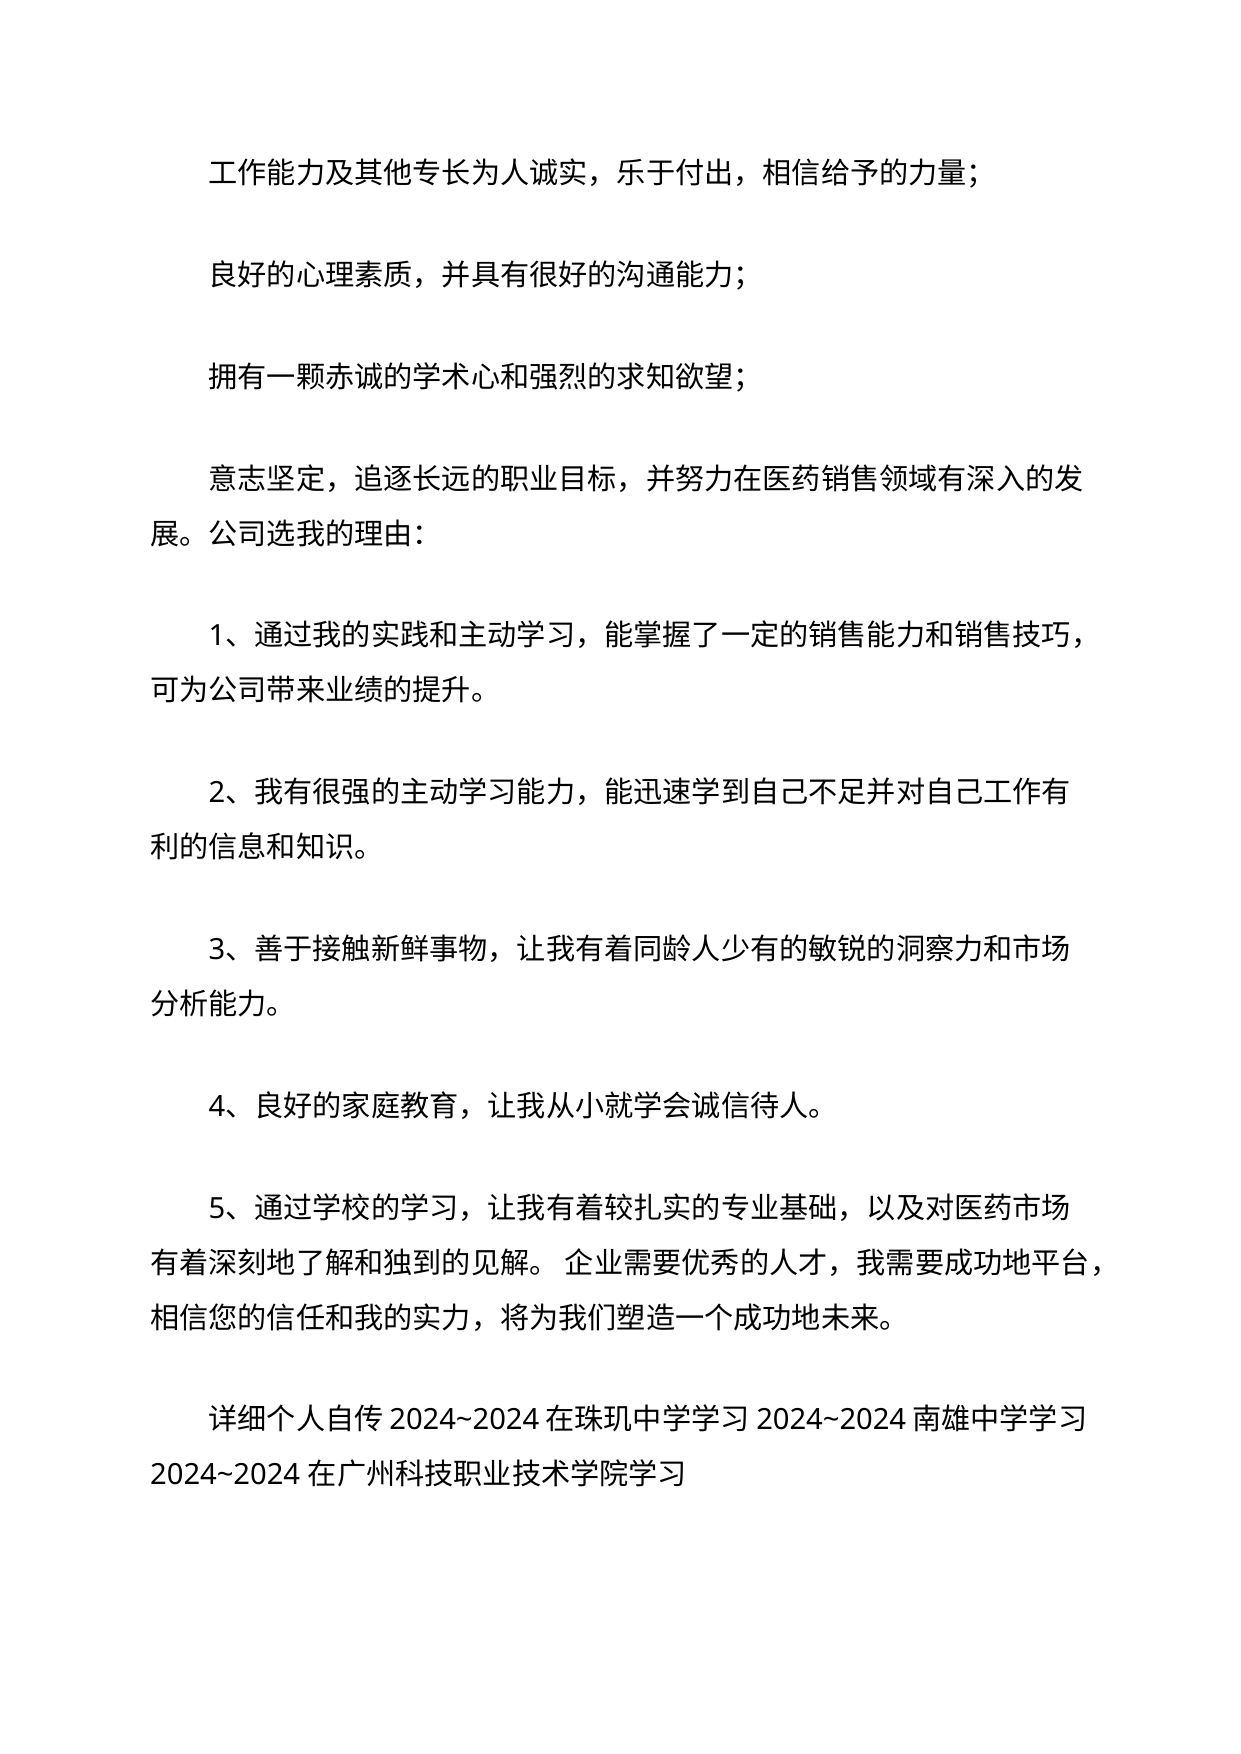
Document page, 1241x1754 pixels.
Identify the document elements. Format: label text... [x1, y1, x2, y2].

text 3、善于接触新鲜事物，让我有着同龄人少有的敏锐的洞察力和市场分析能力。 [150, 926, 1090, 1023]
text 4、良好的家庭教育，让我从小就学会诚信待人。 [150, 1082, 1090, 1125]
text 良好的心理素质，并具有很好的沟通能力； [150, 252, 1090, 294]
text 意志坚定，追逐长远的职业目标，并努力在医药销售领域有深入的发展。公司选我的理由： [150, 455, 1090, 552]
text 详细个人自传2024~2024在珠玑中学学习 2024~2024南雄中学学习 2024~2024 在广州科技职业技术学院学习 [150, 1396, 1090, 1493]
text 工作能力及其他专长为人诚实，乐于付出，相信给予的力量； [150, 150, 1090, 192]
text 2、我有很强的主动学习能力，能迅速学到自己不足并对自己工作有利的信息和知识。 [150, 769, 1090, 866]
text 5、通过学校的学习，让我有着较扎实的专业基础，以及对医药市场有着深刻地了解和独到的见解。 企业需要优秀的人才，我需要成功地平台，相信您的信任和我的实力，将为我们塑造一个成功地未来。 [150, 1184, 1090, 1336]
text 拥有一颗赤诚的学术心和强烈的求知欲望； [150, 353, 1090, 396]
text 1、通过我的实践和主动学习，能掌握了一定的销售能力和销售技巧，可为公司带来业绩的提升。 [150, 612, 1090, 709]
